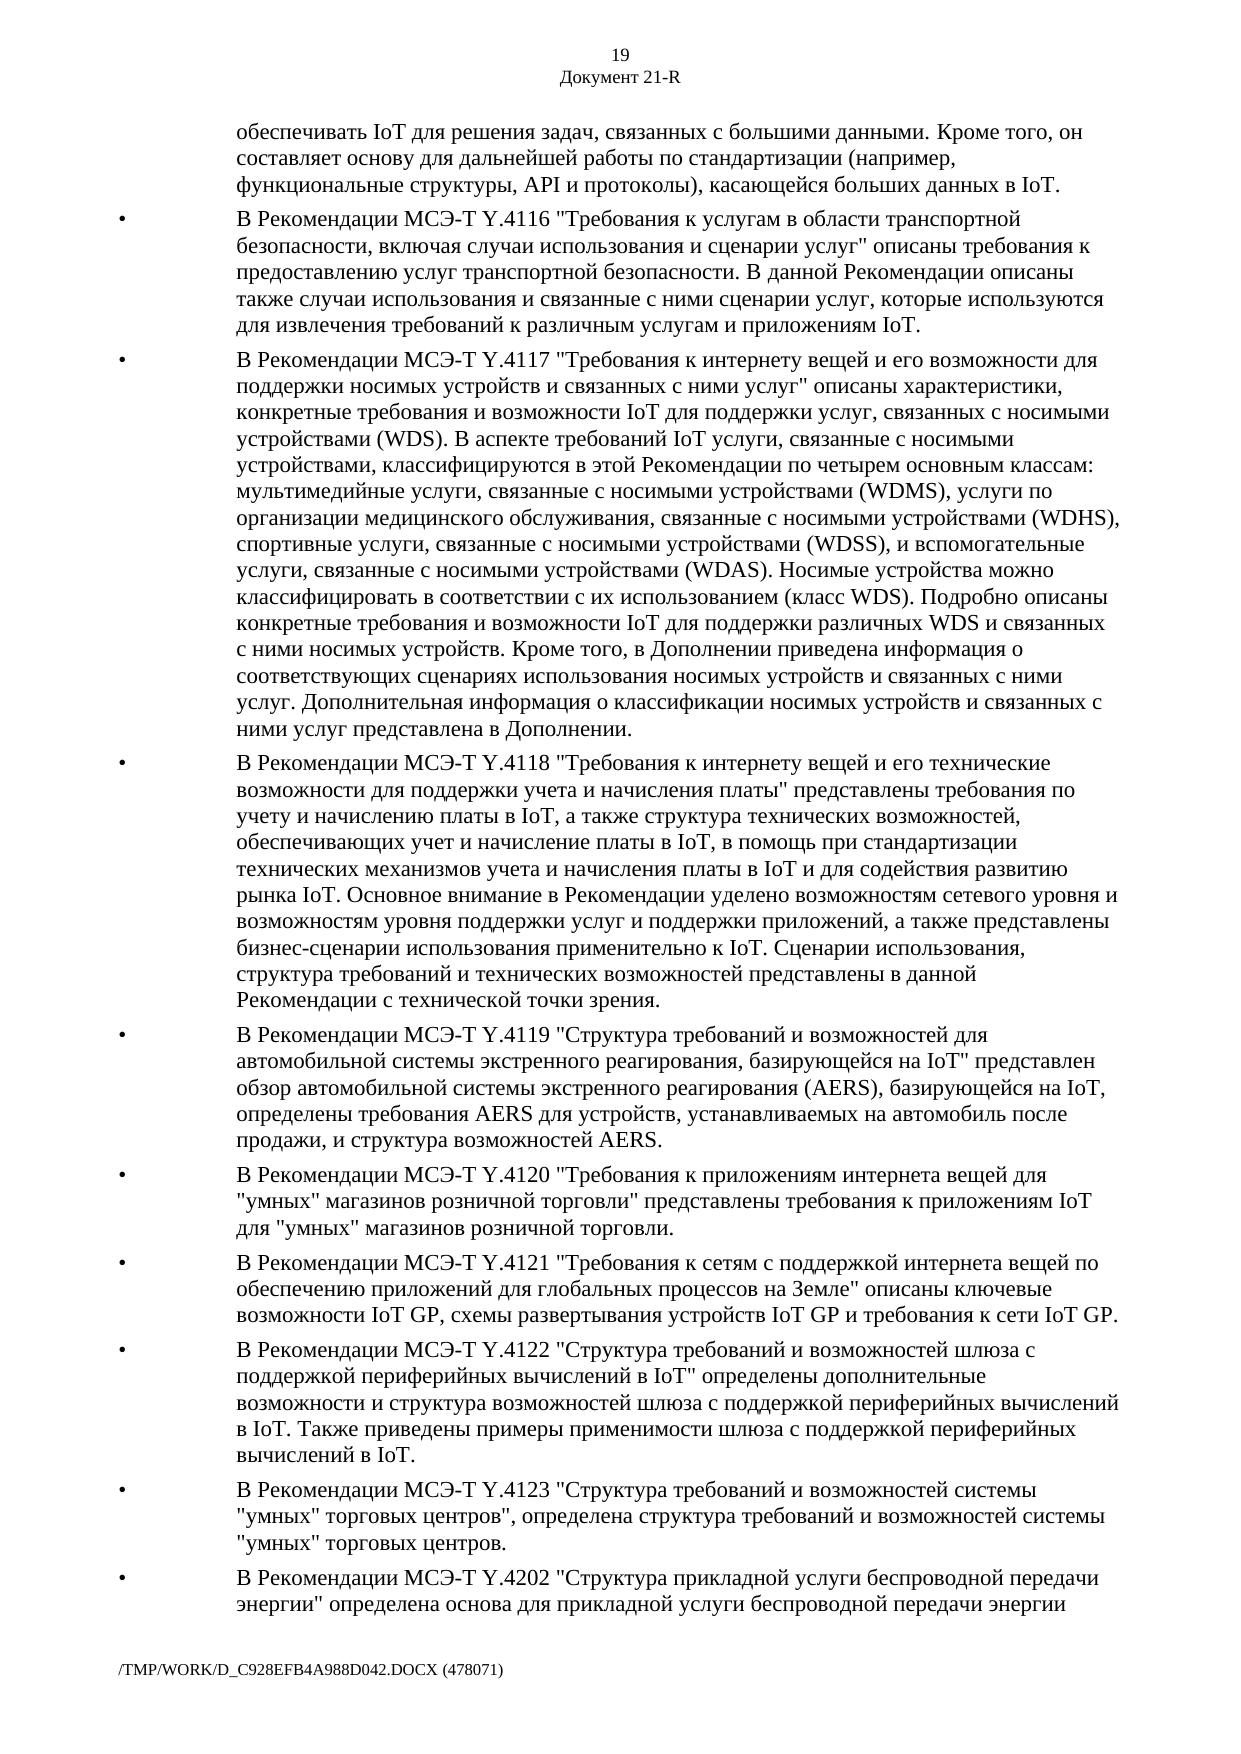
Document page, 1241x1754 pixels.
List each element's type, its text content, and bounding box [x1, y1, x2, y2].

text • В Рекомендации МСЭ-Т Y.4118 "Требования к интернету вещей и его технические возможности для поддержки учета и начисления платы" представлены требования по учету и начислению платы в IoT, а также структура технических возможностей, обеспечивающих учет и начисление платы в IoT, в помощь при стандартизации технических механизмов учета и начисления платы в IoT и для содействия развитию рынка IoT. Основное внимание в Рекомендации уделено возможностям сетевого уровня и возможностям уровня поддержки услуг и поддержки приложений, а также представлены бизнес-сценарии использования применительно к IoT. Сценарии использования, структура требований и технических возможностей представлены в данной Рекомендации с технической точки зрения. [118, 749, 1122, 1013]
text • В Рекомендации МСЭ-Т Y.4116 "Требования к услугам в области транспортной безопасности, включая случаи использования и сценарии услуг" описаны требования к предоставлению услуг транспортной безопасности. В данной Рекомендации описаны также случаи использования и связанные с ними сценарии услуг, которые используются для извлечения требований к различным услугам и приложениям IoT. [118, 206, 1122, 337]
text • В Рекомендации МСЭ-Т Y.4119 "Структура требований и возможностей для автомобильной системы экстренного реагирования, базирующейся на IoT" представлен обзор автомобильной системы экстренного реагирования (AERS), базирующейся на IoT, определены требования AERS для устройств, устанавливаемых на автомобиль после продажи, и структура возможностей AERS. [118, 1021, 1122, 1153]
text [118, 1563, 1122, 1616]
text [118, 118, 1122, 197]
text • В Рекомендации МСЭ-Т Y.4121 "Требования к сетям с поддержкой интернета вещей по обеспечению приложений для глобальных процессов на Земле" описаны ключевые возможности IoT GP, схемы развертывания устройств IoT GP и требования к сети IoT GP. [118, 1249, 1122, 1328]
text • В Рекомендации МСЭ-Т Y.4122 "Структура требований и возможностей шлюза с поддержкой периферийных вычислений в IoT" определены дополнительные возможности и структура возможностей шлюза с поддержкой периферийных вычислений в IoT. Также приведены примеры применимости шлюза с поддержкой периферийных вычислений в IoT. [118, 1336, 1122, 1468]
text • В Рекомендации МСЭ-Т Y.4117 "Требования к интернету вещей и его возможности для поддержки носимых устройств и связанных с ними услуг" описаны характеристики, конкретные требования и возможности IoT для поддержки услуг, связанных с носимыми устройствами (WDS). В аспекте требований IoT услуги, связанные с носимыми устройствами, классифицируются в этой Рекомендации по четырем основным классам: мультимедийные услуги, связанные с носимыми устройствами (WDMS), услуги по организации медицинского обслуживания, связанные с носимыми устройствами (WDHS), спортивные услуги, связанные с носимыми устройствами (WDSS), и вспомогательные услуги, связанные с носимыми устройствами (WDAS). Носимые устройства можно классифицировать в соответствии с их использованием (класс WDS). Подробно описаны конкретные требования и возможности IoT для поддержки различных WDS и связанных с ними носимых устройств. Кроме того, в Дополнении приведена информация о соответствующих сценариях использования носимых устройств и связанных с ними услуг. Дополнительная информация о классификации носимых устройств и связанных с ними услуг представлена в Дополнении. [118, 346, 1122, 741]
text • В Рекомендации МСЭ-Т Y.4123 "Структура требований и возможностей системы "умных" торговых центров", определена структура требований и возможностей системы "умных" торговых центров. [118, 1476, 1122, 1555]
text • В Рекомендации МСЭ-Т Y.4120 "Требования к приложениям интернета вещей для "умных" магазинов розничной торговли" представлены требования к приложениям IoT для "умных" магазинов розничной торговли. [118, 1161, 1122, 1240]
